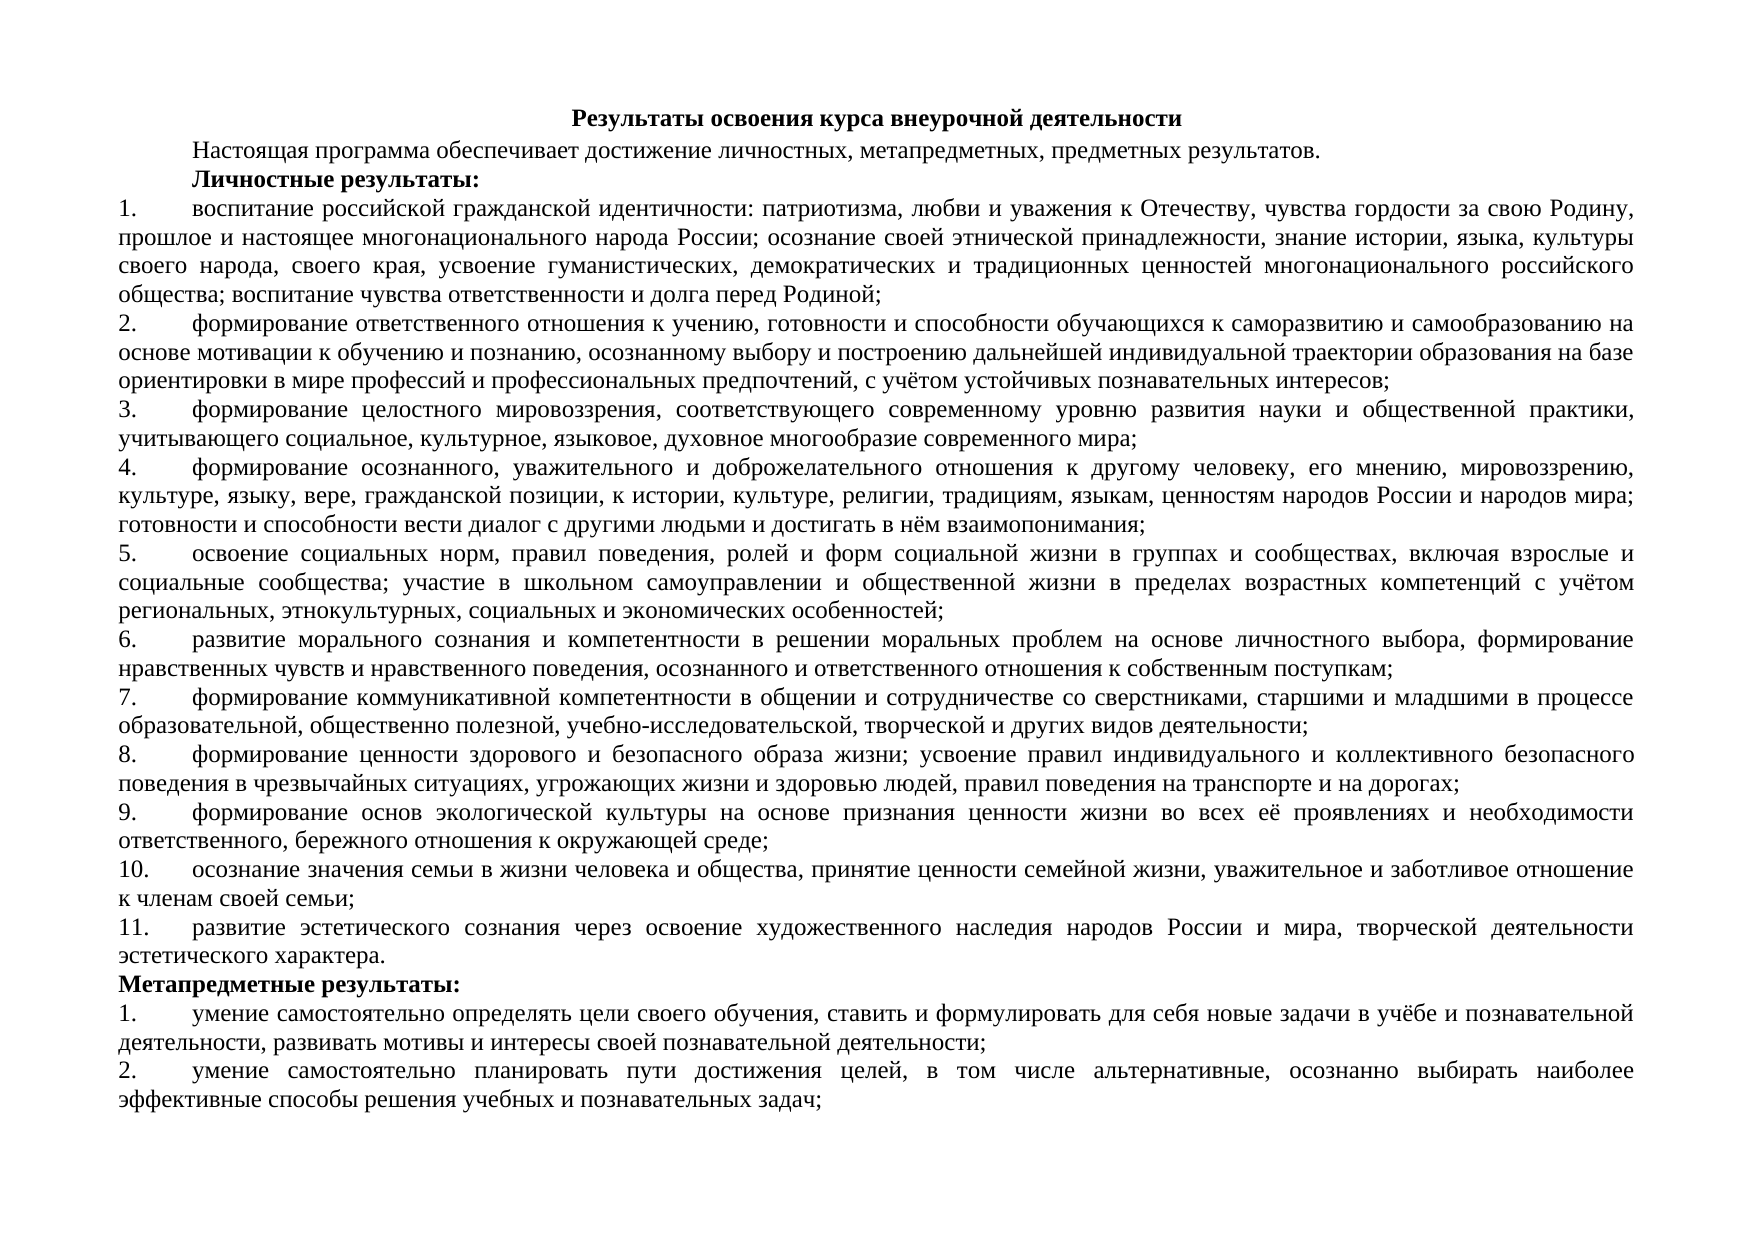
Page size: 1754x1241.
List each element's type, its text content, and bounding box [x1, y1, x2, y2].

list формирование целостного мировоззрения, соответствующего современному уровню развития науки и общественной практики, учитывающего социальное, культурное, языковое, духовное многообразие современного мира; [118, 394, 1636, 452]
list формирование основ экологической культуры на основе признания ценности жизни во всех её проявлениях и необходимости ответственного, бережного отношения к окружающей среде; [118, 797, 1636, 854]
list формирование ценности здорового и безопасного образа жизни; усвоение правил индивидуального и коллективного безопасного поведения в чрезвычайных ситуациях, угрожающих жизни и здоровью людей, правил поведения на транспорте и на дорогах; [118, 739, 1636, 797]
list формирование ответственного отношения к учению, готовности и способности обучающихся к саморазвитию и самообразованию на основе мотивации к обучению и познанию, осознанному выбору и построению дальнейшей индивидуальной траектории образования на базе ориентировки в мире профессий и профессиональных предпочтений, с учётом устойчивых познавательных интересов; [118, 308, 1636, 394]
list формирование осознанного, уважительного и доброжелательного отношения к другому человеку, его мнению, мировоззрению, культуре, языку, вере, гражданской позиции, к истории, культуре, религии, традициям, языкам, ценностям народов России и народов мира; готовности и способности вести диалог с другими людьми и достигать в нём взаимопонимания; [118, 452, 1636, 538]
list освоение социальных норм, правил поведения, ролей и форм социальной жизни в группах и сообществах, включая взрослые и социальные сообщества; участие в школьном самоуправлении и общественной жизни в пределах возрастных компетенций с учётом региональных, этнокультурных, социальных и экономических особенностей; [118, 538, 1636, 624]
text Результаты освоения курса внеурочной деятельности [118, 103, 1636, 131]
list воспитание российской гражданской идентичности: патриотизма, любви и уважения к Отечеству, чувства гордости за свою Родину, прошлое и настоящее многонационального народа России; осознание своей этнической принадлежности, знание истории, языка, культуры своего народа, своего края, усвоение гуманистических, демократических и традиционных ценностей многонационального российского общества; воспитание чувства ответственности и долга перед Родиной; [118, 193, 1636, 308]
list развитие эстетического сознания через освоение художественного наследия народов России и мира, творческой деятельности эстетического характера. [118, 912, 1636, 969]
list формирование коммуникативной компетентности в общении и сотрудничестве со сверстниками, старшими и младшими в процессе образовательной, общественно полезной, учебно-исследовательской, творческой и других видов деятельности; [118, 682, 1636, 739]
list развитие морального сознания и компетентности в решении моральных проблем на основе личностного выбора, формирование нравственных чувств и нравственного поведения, осознанного и ответственного отношения к собственным поступкам; [118, 624, 1636, 682]
list умение самостоятельно планировать пути достижения целей, в том числе альтернативные, осознанно выбирать наиболее эффективные способы решения учебных и познавательных задач; [118, 1056, 1636, 1113]
text Настоящая программа обеспечивает достижение личностных, метапредметных, предметных результатов. [118, 136, 1636, 164]
text Метапредметные результаты: [118, 969, 1636, 998]
text Личностные результаты: [118, 164, 1636, 193]
list осознание значения семьи в жизни человека и общества, принятие ценности семейной жизни, уважительное и заботливое отношение к членам своей семьи; [118, 854, 1636, 912]
list умение самостоятельно определять цели своего обучения, ставить и формулировать для себя новые задачи в учёбе и познавательной деятельности, развивать мотивы и интересы своей познавательной деятельности; [118, 998, 1636, 1056]
